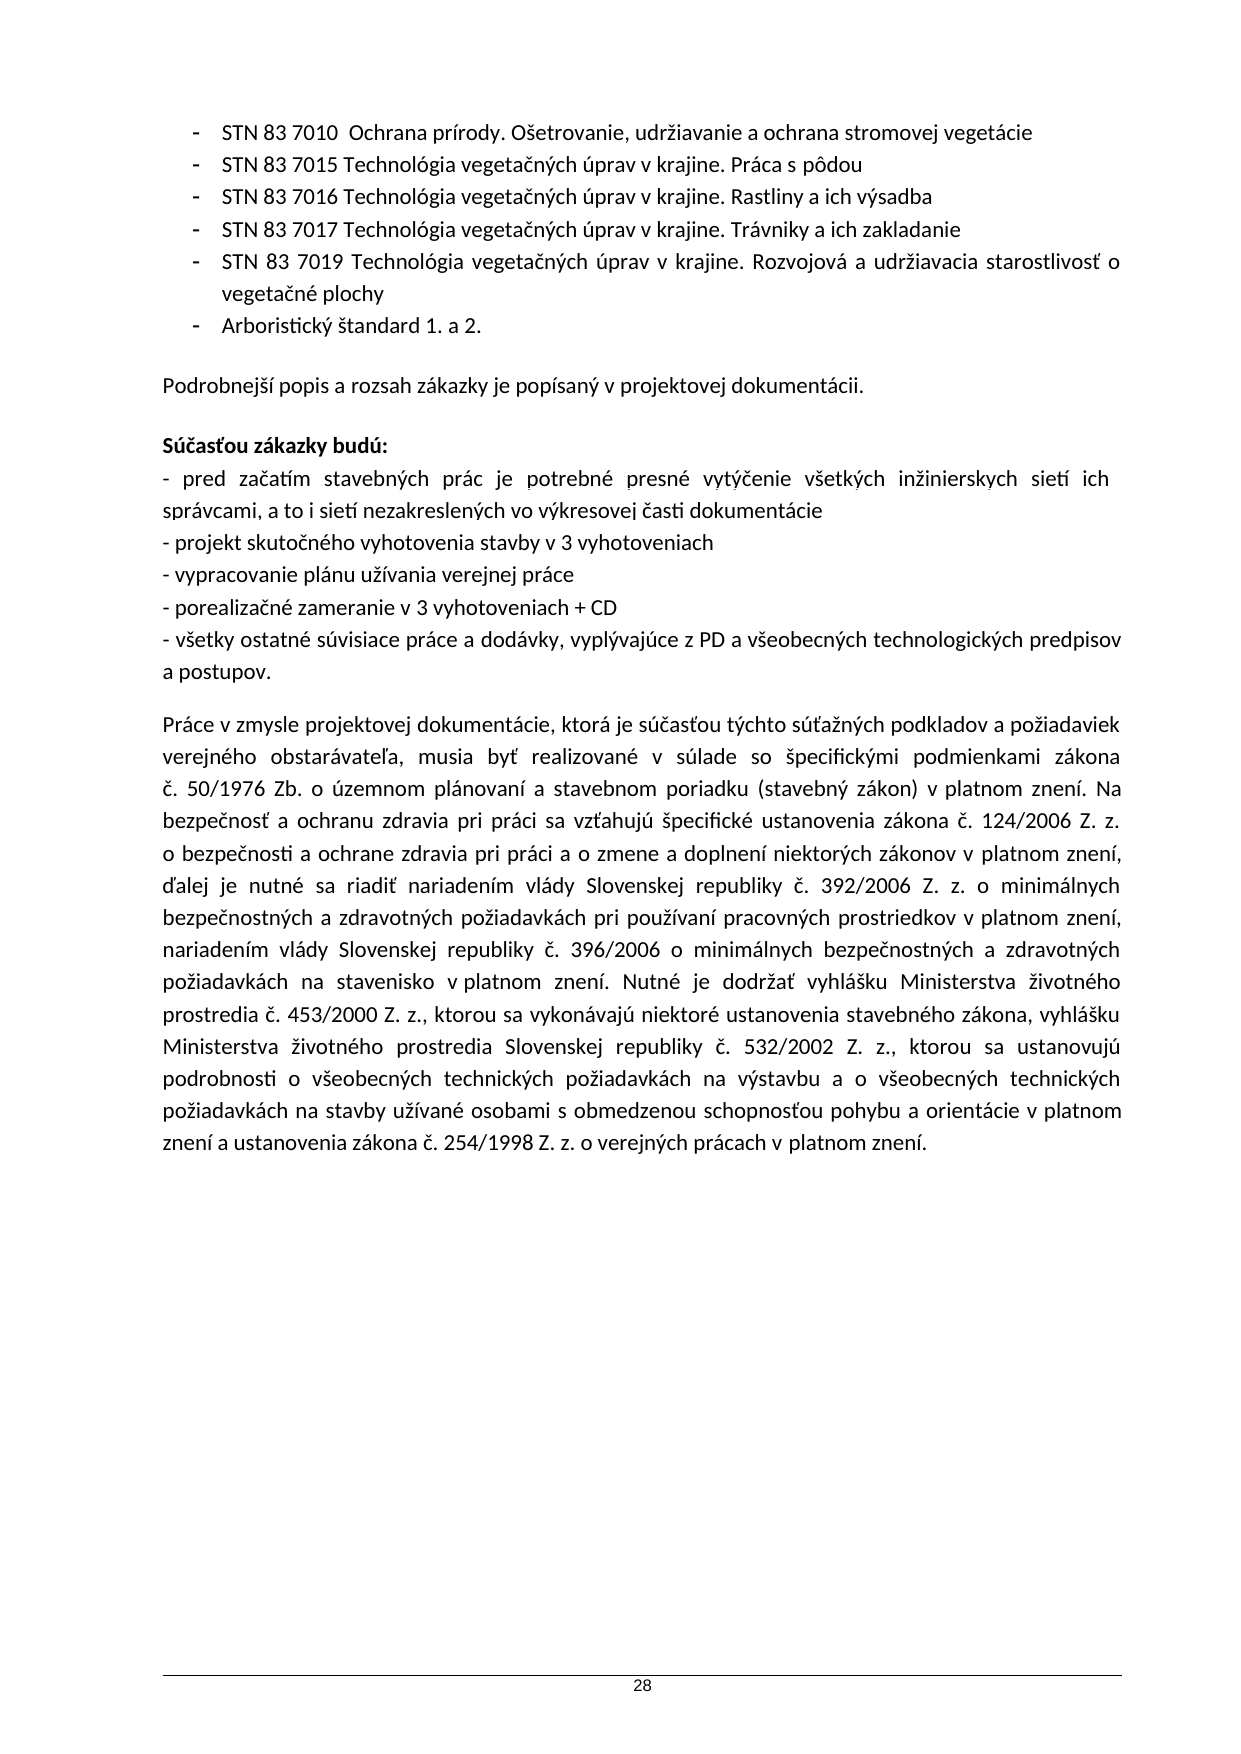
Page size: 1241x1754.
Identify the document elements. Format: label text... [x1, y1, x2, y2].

text - pred začatím stavebných prác je potrebné presné vytýčenie všetkých inžinierskych sietí ich správcami, a to i sietí nezakreslených vo výkresovej časti dokumentácie [162, 464, 1110, 524]
text - všetky ostatné súvisiace práce a dodávky, vyplývajúce z PD a všeobecných technologických predpisov a postupov. [162, 625, 1122, 685]
list STN 83 7017 Technológia vegetačných úprav v krajine. Trávniky a ich zakladanie [192, 215, 1122, 243]
list STN 83 7019 Technológia vegetačných úprav v krajine. Rozvojová a udržiavacia starostlivosť o vegetačné plochy [192, 247, 1122, 307]
list Arboristický štandard 1. a 2. [192, 311, 1122, 339]
list STN 83 7015 Technológia vegetačných úprav v krajine. Práca s pôdou [192, 150, 1122, 178]
text - porealizačné zameranie v 3 vyhotoveniach + CD [162, 593, 1110, 621]
list STN 83 7010 Ochrana prírody. Ošetrovanie, udržiavanie a ochrana stromovej vegetácie [192, 118, 1122, 146]
text - projekt skutočného vyhotovenia stavby v 3 vyhotoveniach [162, 528, 1110, 556]
text Práce v zmysle projektovej dokumentácie, ktorá je súčasťou týchto súťažných podkladov a požiadaviek verejného obstarávateľa, musia byť realizované v súlade so špecifickými podmienkami zákona č. 50/1976 Zb. o územnom plánovaní a stavebnom poriadku (stavebný zákon) v platnom znení. Na bezpečnosť a ochranu zdravia pri práci sa vzťahujú špecifické ustanovenia zákona č. 124/2006 Z. z. o bezpečnosti a ochrane zdravia pri práci a o zmene a doplnení niektorých zákonov v platnom znení, ďalej je nutné sa riadiť nariadením vlády Slovenskej republiky č. 392/2006 Z. z. o minimálnych bezpečnostných a zdravotných požiadavkách pri používaní pracovných prostriedkov v platnom znení, nariadením vlády Slovenskej republiky č. 396/2006 o minimálnych bezpečnostných a zdravotných požiadavkách na stavenisko v platnom znení. Nutné je dodržať vyhlášku Ministerstva životného prostredia č. 453/2000 Z. z., ktorou sa vykonávajú niektoré ustanovenia stavebného zákona, vyhlášku Ministerstva životného prostredia Slovenskej republiky č. 532/2002 Z. z., ktorou sa ustanovujú podrobnosti o všeobecných technických požiadavkách na výstavbu a o všeobecných technických požiadavkách na stavby užívané osobami s obmedzenou schopnosťou pohybu a orientácie v platnom znení a ustanovenia zákona č. 254/1998 Z. z. o verejných prácach v platnom znení. [162, 710, 1122, 1156]
text Súčasťou zákazky budú: [162, 432, 1110, 460]
text Podrobnejší popis a rozsah zákazky je popísaný v projektovej dokumentácii. [162, 371, 1122, 399]
list STN 83 7016 Technológia vegetačných úprav v krajine. Rastliny a ich výsadba [192, 182, 1122, 211]
text - vypracovanie plánu užívania verejnej práce [162, 560, 1110, 588]
